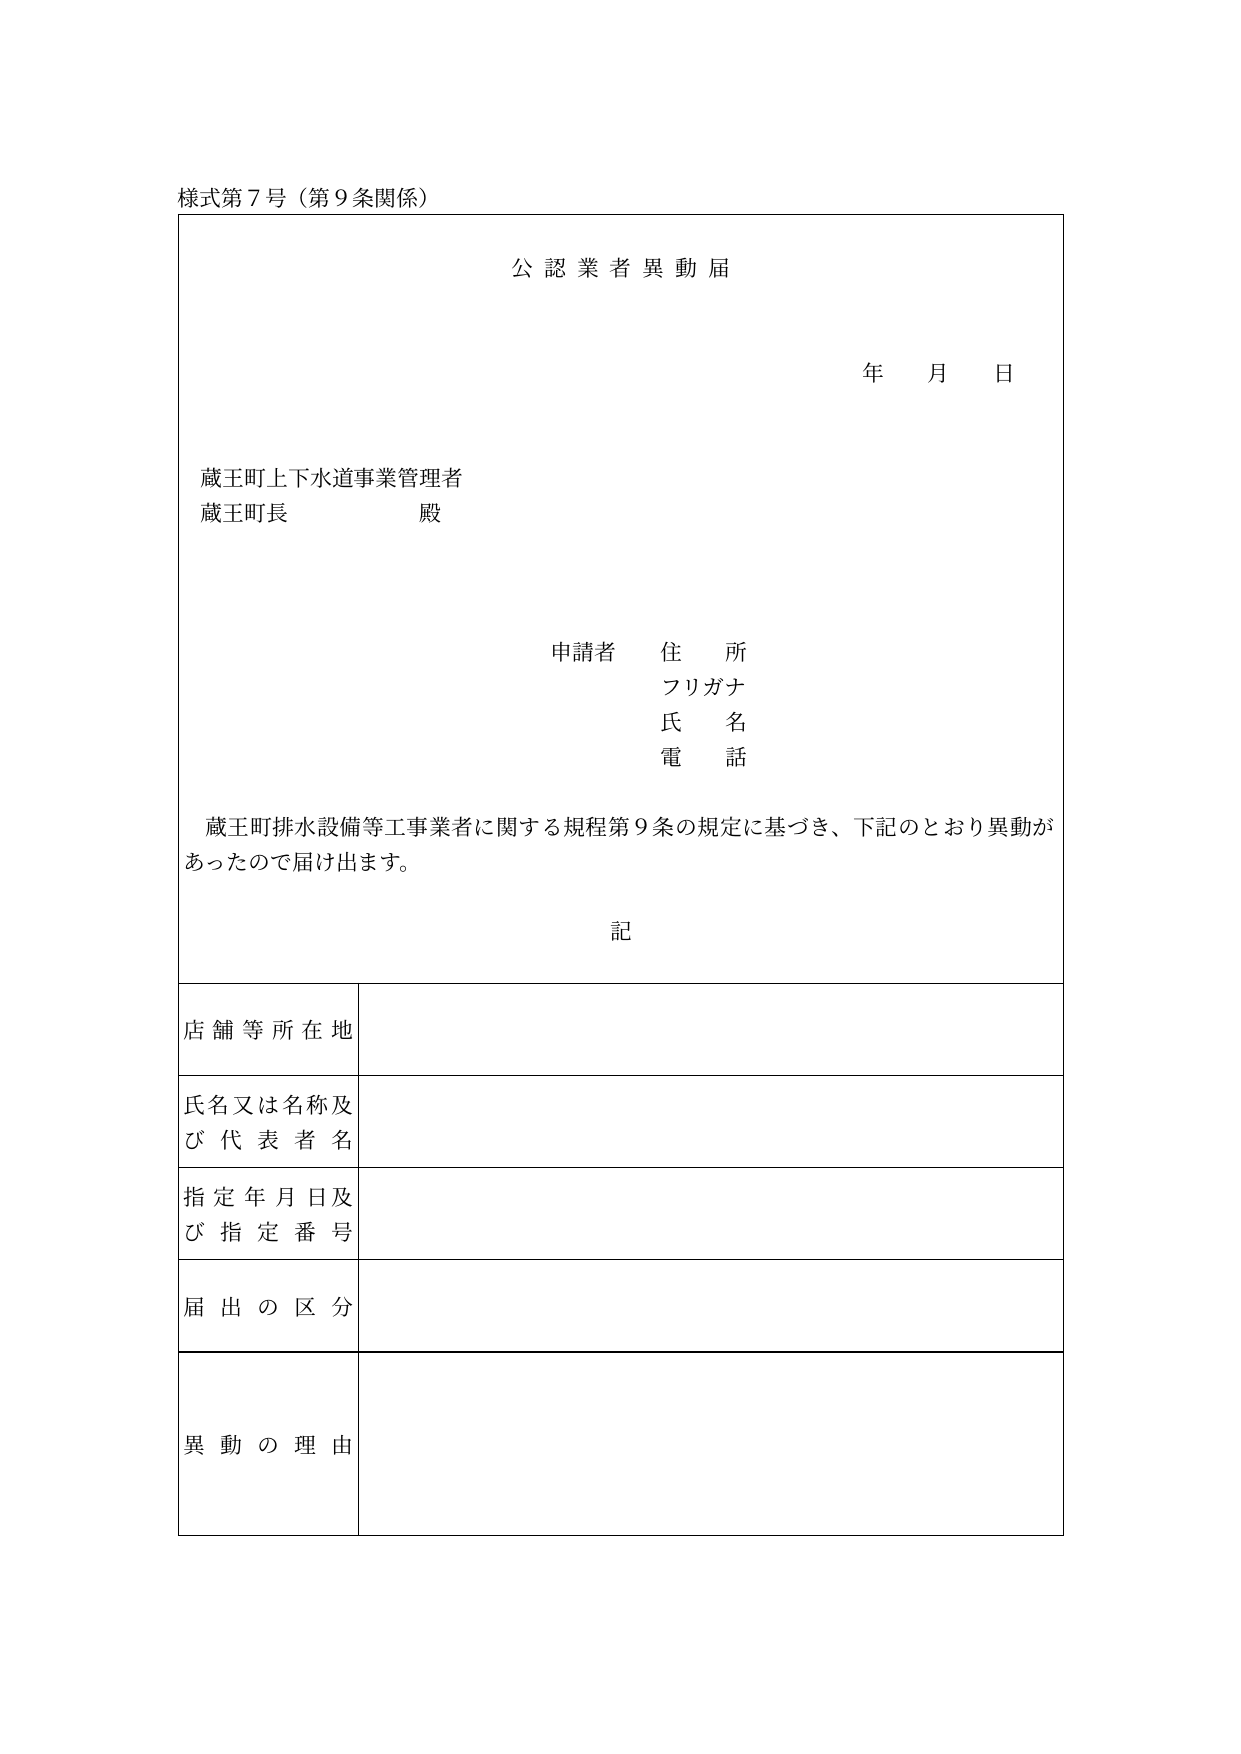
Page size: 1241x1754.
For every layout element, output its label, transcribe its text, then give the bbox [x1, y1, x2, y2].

table_cell 指定年月日及び指定番号 [179, 1168, 358, 1259]
table_cell 店舗等所在地 [179, 984, 358, 1075]
table_header 公認業者異動届 年 月 日 蔵王町上下水道事業管理者 蔵王町長 殿 申請者 住 所 フリガナ 氏 名 電 話 蔵王町排水設備等工事業者に関する規程第９条の規定に基づき、下記のとおり異動があったので届け出ます。 記 [179, 215, 1063, 983]
table_cell [359, 1168, 1063, 1259]
table_cell 異動の理由 [179, 1353, 358, 1535]
table_cell 氏名又は名称及び代表者名 [179, 1076, 358, 1167]
text 様式第７号（第９条関係） [177, 179, 1063, 214]
table_cell [359, 1260, 1063, 1351]
table_cell [359, 984, 1063, 1075]
table_cell [359, 1076, 1063, 1167]
table_cell 届出の区分 [179, 1260, 358, 1351]
table_cell [359, 1353, 1063, 1535]
